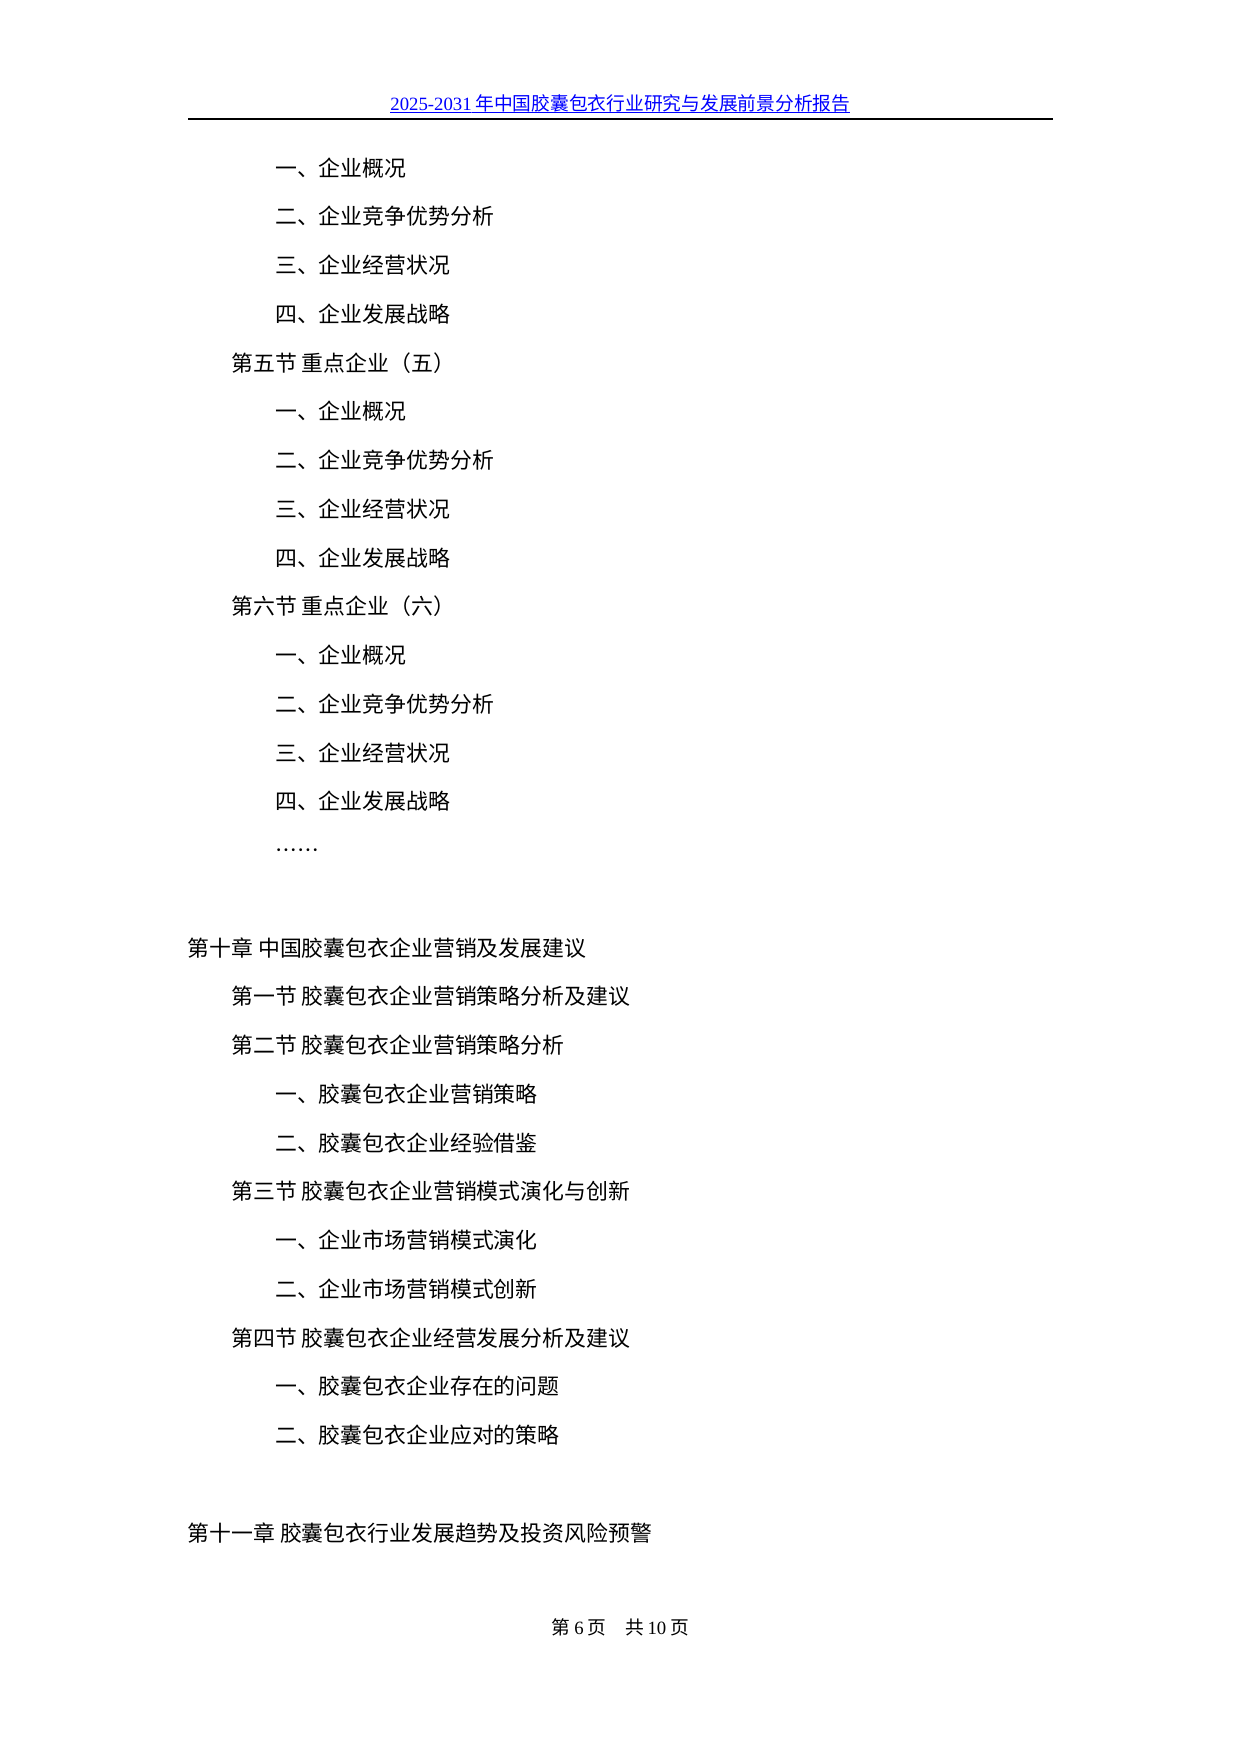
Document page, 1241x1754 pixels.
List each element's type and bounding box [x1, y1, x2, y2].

text [187, 150, 1053, 1548]
